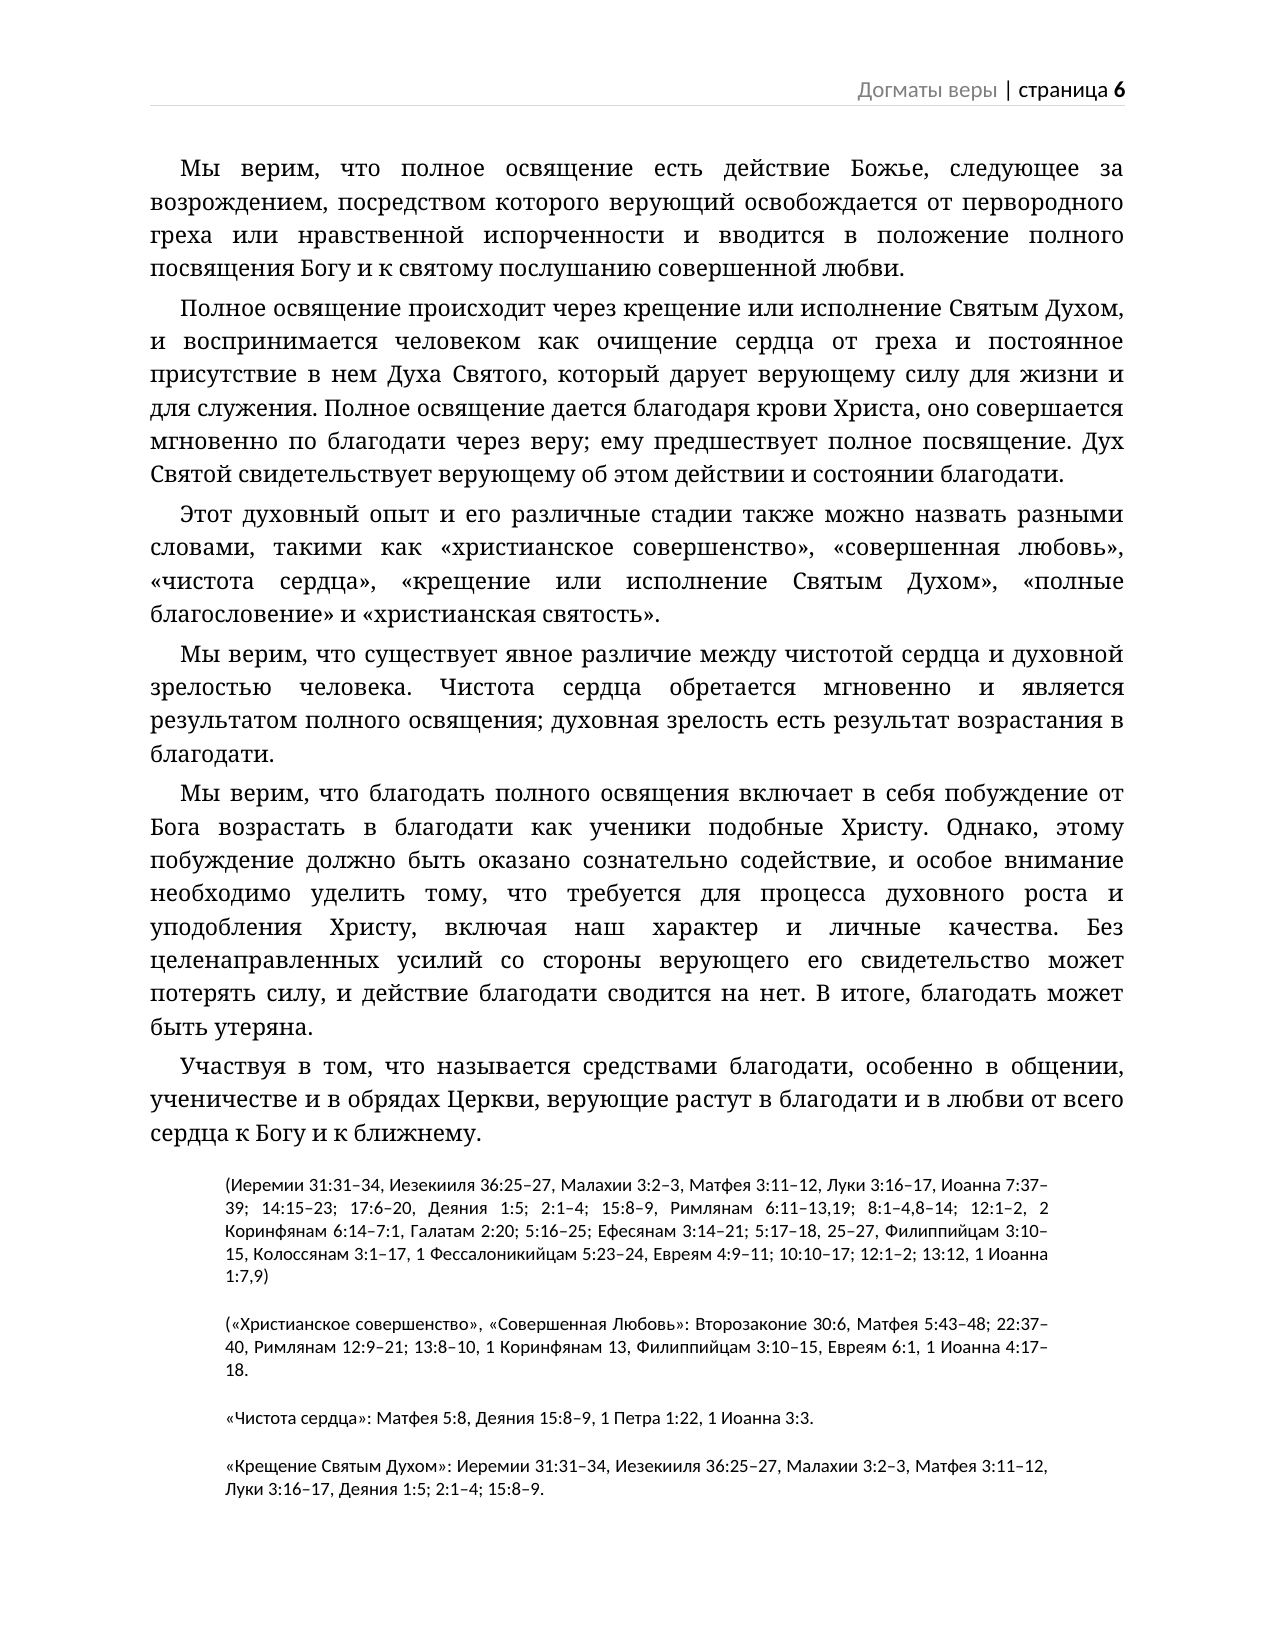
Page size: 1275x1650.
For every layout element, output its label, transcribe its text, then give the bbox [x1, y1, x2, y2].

text Мы верим, что благодать полного освящения включает в себя побуждение от Бога возрастать в благодати как ученики подобные Христу. Однако, этому побуждение должно быть оказано сознательно содействие, и особое внимание необходимо уделить тому, что требуется для процесса духовного роста и уподобления Христу, включая наш характер и личные качества. Без целенаправленных усилий со стороны верующего его свидетельство может потерять силу, и действие благодати сводится на нет. В итоге, благодать может быть утеряна. [150, 775, 1125, 1042]
text Участвуя в том, что называется средствами благодати, особенно в общении, ученичестве и в обрядах Церкви, верующие растут в благодати и в любви от всего сердца к Богу и к ближнему. [150, 1048, 1125, 1148]
text Этот духовный опыт и его различные стадии также можно назвать разными словами, такими как «христианское совершенство», «совершенная любовь», «чистота сердца», «крещение или исполнение Святым Духом», «полные благословение» и «христианская святость». [150, 496, 1125, 629]
text «Крещение Святым Духом»: Иеремии 31:31–34, Иезекииля 36:25–27, Малахии 3:2–3, Матфея 3:11–12, Луки 3:16–17, Деяния 1:5; 2:1–4; 15:8–9. [225, 1454, 1050, 1500]
text Полное освящение происходит через крещение или исполнение Святым Духом, и воспринимается человеком как очищение сердца от греха и постоянное присутствие в нем Духа Святого, который дарует верующему силу для жизни и для служения. Полное освящение дается благодаря крови Христа, оно совершается мгновенно по благодати через веру; ему предшествует полное посвящение. Дух Святой свидетельствует верующему об этом действии и состоянии благодати. [150, 289, 1125, 489]
text Мы верим, что полное освящение есть действие Божье, следующее за возрождением, посредством которого верующий освобождается от первородного греха или нравственной испорченности и вводится в положение полного посвящения Богу и к святому послушанию совершенной любви. [150, 150, 1125, 283]
text «Чистота сердца»: Матфея 5:8, Деяния 15:8–9, 1 Петра 1:22, 1 Иоанна 3:3. [225, 1406, 1050, 1429]
text («Христианское совершенство», «Совершенная Любовь»: Второзаконие 30:6, Матфея 5:43–48; 22:37–40, Римлянам 12:9–21; 13:8–10, 1 Коринфянам 13, Филиппийцам 3:10–15, Евреям 6:1, 1 Иоанна 4:17–18. [225, 1312, 1050, 1381]
text (Иеремии 31:31–34, Иезекииля 36:25–27, Малахии 3:2–3, Матфея 3:11–12, Луки 3:16–17, Иоанна 7:37–39; 14:15–23; 17:6–20, Деяния 1:5; 2:1–4; 15:8–9, Римлянам 6:11–13,19; 8:1–4,8–14; 12:1–2, 2 Коринфянам 6:14–7:1, Галатам 2:20; 5:16–25; Ефесянам 3:14–21; 5:17–18, 25–27, Филиппийцам 3:10–15, Колоссянам 3:1–17, 1 Фессалоникийцам 5:23–24, Евреям 4:9–11; 10:10–17; 12:1–2; 13:12, 1 Иоанна 1:7,9) [225, 1173, 1050, 1287]
text Мы верим, что существует явное различие между чистотой сердца и духовной зрелостью человека. Чистота сердца обретается мгновенно и является результатом полного освящения; духовная зрелость есть результат возрастания в благодати. [150, 635, 1125, 769]
